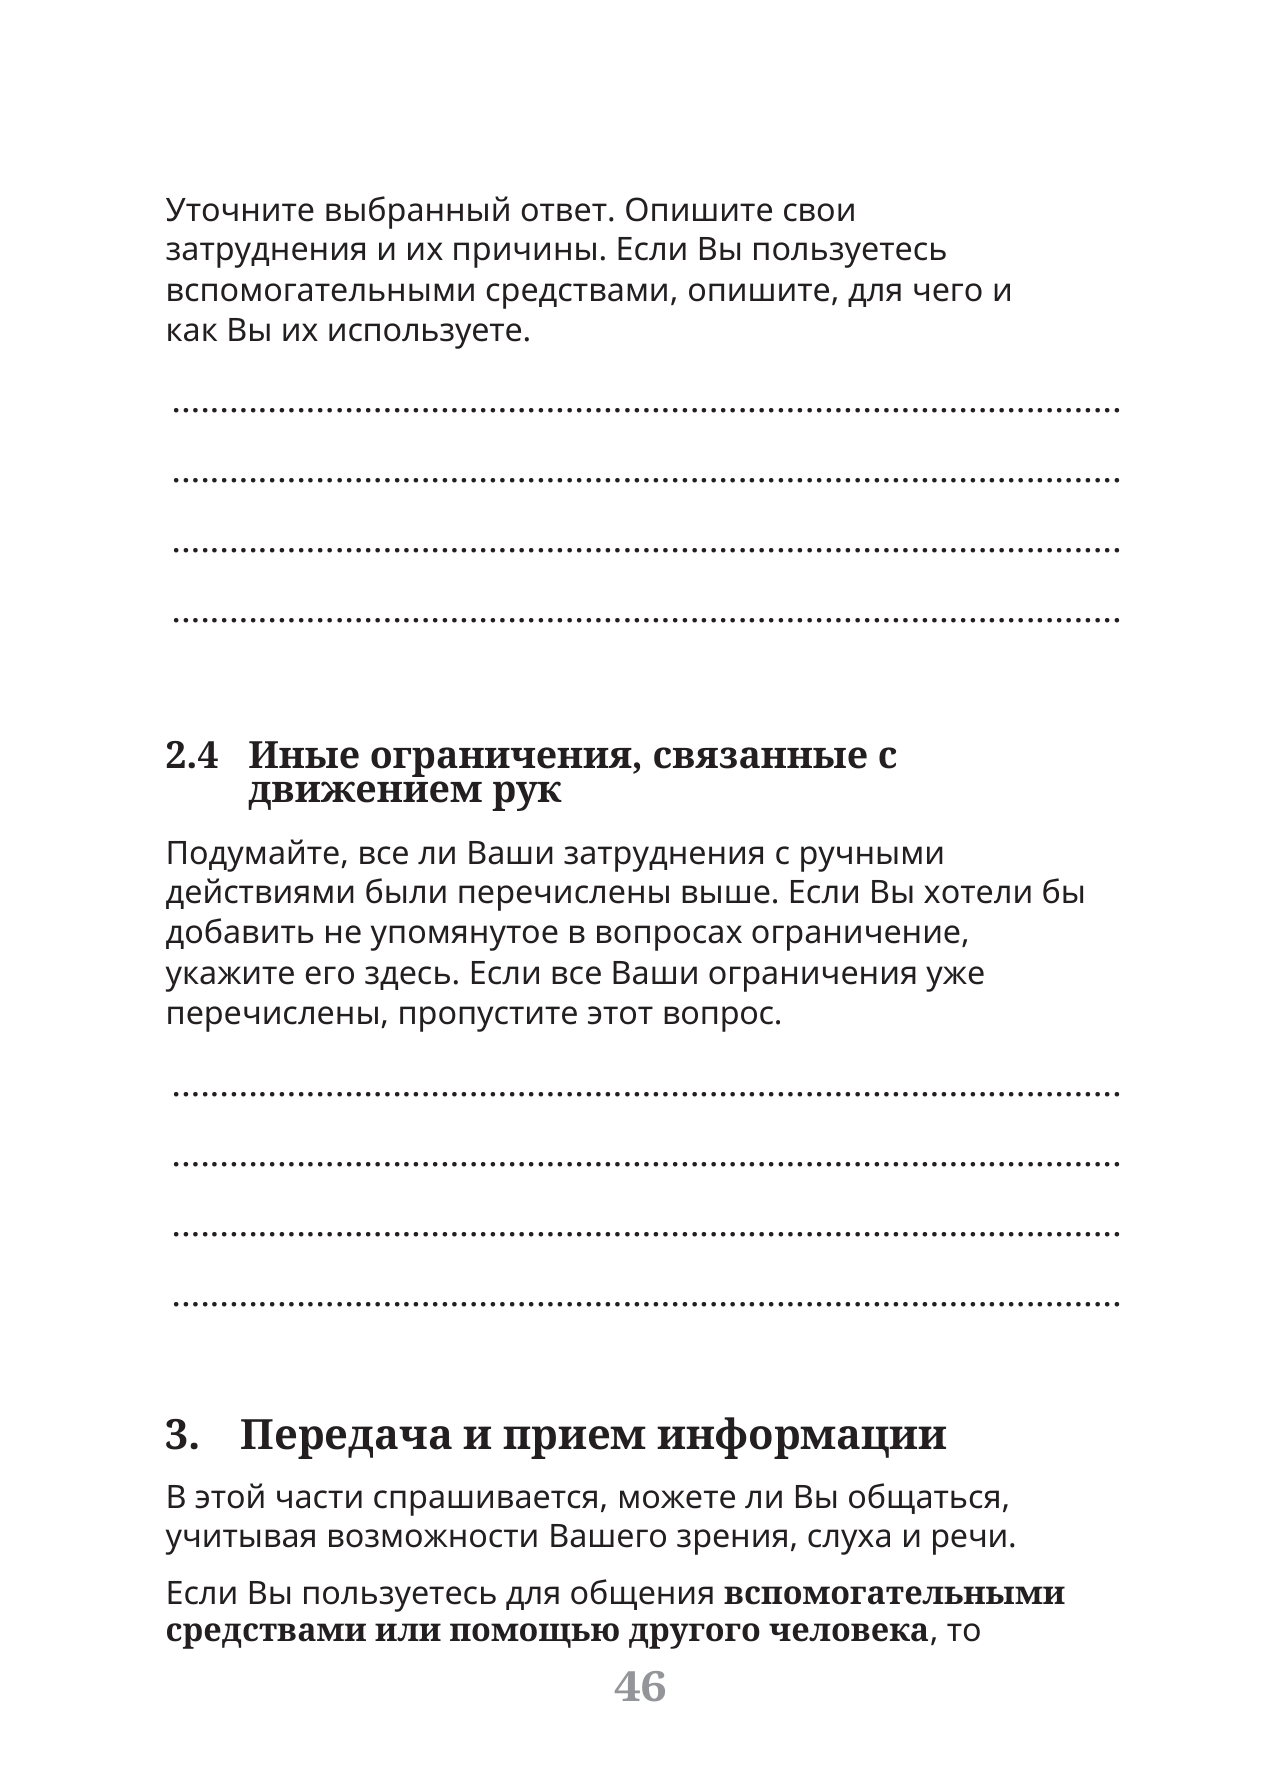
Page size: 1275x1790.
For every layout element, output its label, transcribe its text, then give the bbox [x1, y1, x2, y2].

text ................................................................................................... [171, 1130, 1152, 1176]
text ................................................................................................... [171, 377, 1152, 422]
text ................................................................................................... [171, 1060, 1152, 1106]
text ................................................................................................... [171, 517, 1152, 562]
text Уточните выбранный ответ. Опишите свои затруднения и их причины. Если Вы пользуетесь вспомогательными средствами, опишите, для чего и как Вы их используете. [165, 189, 1025, 351]
text Подумайте, все ли Ваши затруднения с ручными действиями были перечислены выше. Если Вы хотели бы добавить не упомянутое в вопросах ограничение, укажите его здесь. Если все Ваши ограничения уже перечислены, пропустите этот вопрос. [165, 832, 1099, 1034]
subtitle Иные ограничения, связанные с движением рук [165, 739, 1092, 814]
text ................................................................................................... [171, 1200, 1152, 1246]
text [165, 1573, 1106, 1651]
text ................................................................................................... [171, 587, 1152, 632]
text ................................................................................................... [171, 447, 1152, 492]
text ................................................................................................... [171, 1270, 1152, 1316]
subtitle Передача и прием информации [165, 1405, 1152, 1462]
text В этой части спрашивается, можете ли Вы общаться, учитывая возможности Вашего зрения, слуха и речи. [165, 1476, 1025, 1557]
